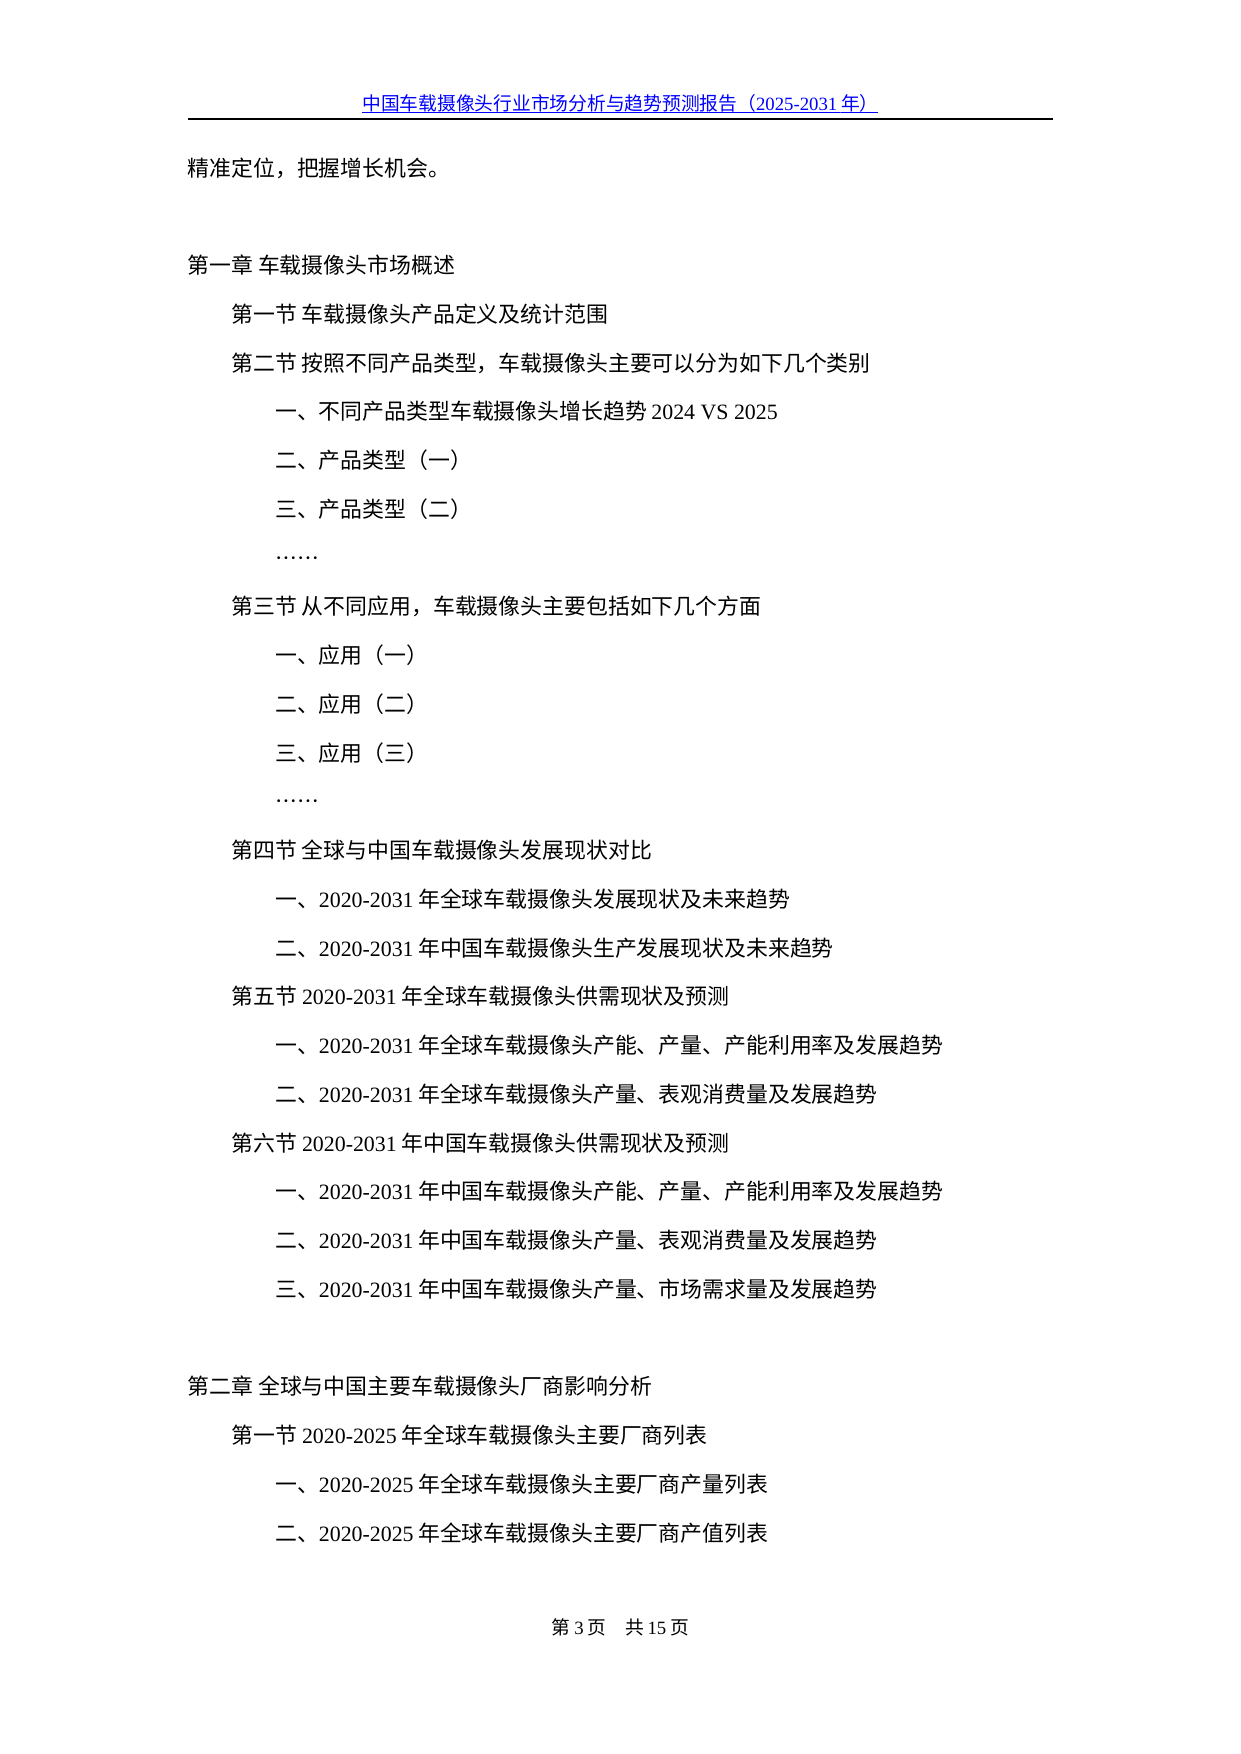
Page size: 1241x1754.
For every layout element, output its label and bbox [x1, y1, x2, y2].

text [187, 150, 1053, 1548]
